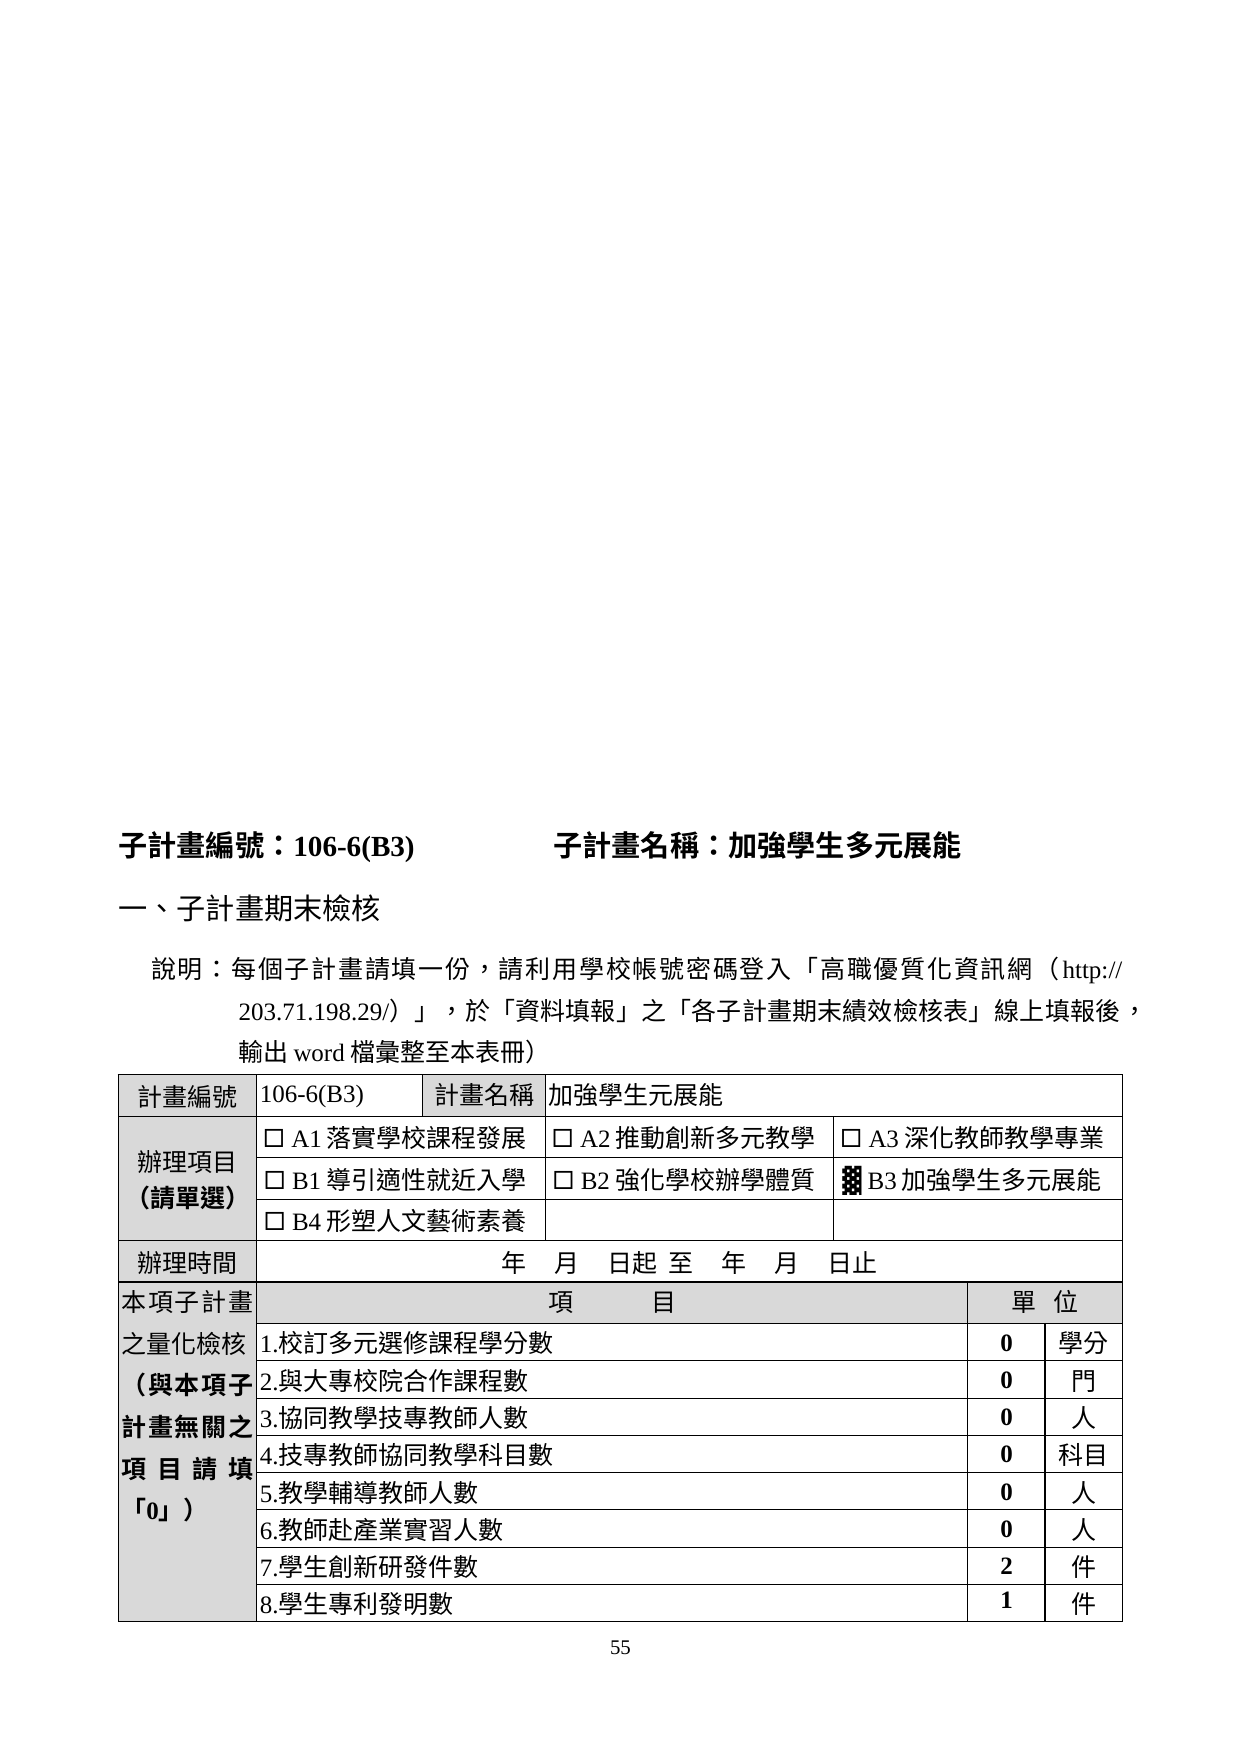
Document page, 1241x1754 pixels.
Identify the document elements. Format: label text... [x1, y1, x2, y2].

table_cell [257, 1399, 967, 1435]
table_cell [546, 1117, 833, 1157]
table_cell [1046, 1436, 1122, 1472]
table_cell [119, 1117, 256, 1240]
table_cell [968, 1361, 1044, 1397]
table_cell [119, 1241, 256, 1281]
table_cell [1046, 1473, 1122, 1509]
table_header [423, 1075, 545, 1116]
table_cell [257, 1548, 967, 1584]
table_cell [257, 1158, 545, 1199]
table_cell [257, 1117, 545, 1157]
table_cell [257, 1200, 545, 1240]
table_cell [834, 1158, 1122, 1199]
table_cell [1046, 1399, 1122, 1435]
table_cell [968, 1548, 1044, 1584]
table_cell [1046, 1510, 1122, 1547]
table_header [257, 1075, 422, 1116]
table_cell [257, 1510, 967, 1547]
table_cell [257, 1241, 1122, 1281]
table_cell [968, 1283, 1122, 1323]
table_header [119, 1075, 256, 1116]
text 子計畫編號：106-6(B3) 子計畫名稱：加強學生多元展能 [118, 822, 1122, 865]
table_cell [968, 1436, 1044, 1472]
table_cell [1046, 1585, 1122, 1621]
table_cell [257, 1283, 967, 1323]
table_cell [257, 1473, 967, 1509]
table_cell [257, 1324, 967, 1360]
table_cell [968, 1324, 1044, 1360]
text 一、子計畫期末檢核 [118, 886, 1122, 928]
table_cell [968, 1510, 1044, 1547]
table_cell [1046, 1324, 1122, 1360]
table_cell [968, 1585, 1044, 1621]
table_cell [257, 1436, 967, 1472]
text 說明：每個子計畫請填一份，請利用學校帳號密碼登入「高職優質化資訊網（http://203.71.198.29/）」，於「資料填報」之「各子計畫期末績效檢核表」線上填報後，輸出word檔彙整至本表冊） [151, 949, 1122, 1069]
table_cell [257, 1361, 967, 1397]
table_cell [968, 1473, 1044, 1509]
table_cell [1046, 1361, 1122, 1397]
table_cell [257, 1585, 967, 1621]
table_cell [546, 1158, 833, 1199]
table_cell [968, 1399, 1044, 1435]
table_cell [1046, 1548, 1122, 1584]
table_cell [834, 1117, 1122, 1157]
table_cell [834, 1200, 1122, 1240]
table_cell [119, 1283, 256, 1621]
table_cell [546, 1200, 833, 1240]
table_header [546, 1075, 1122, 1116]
